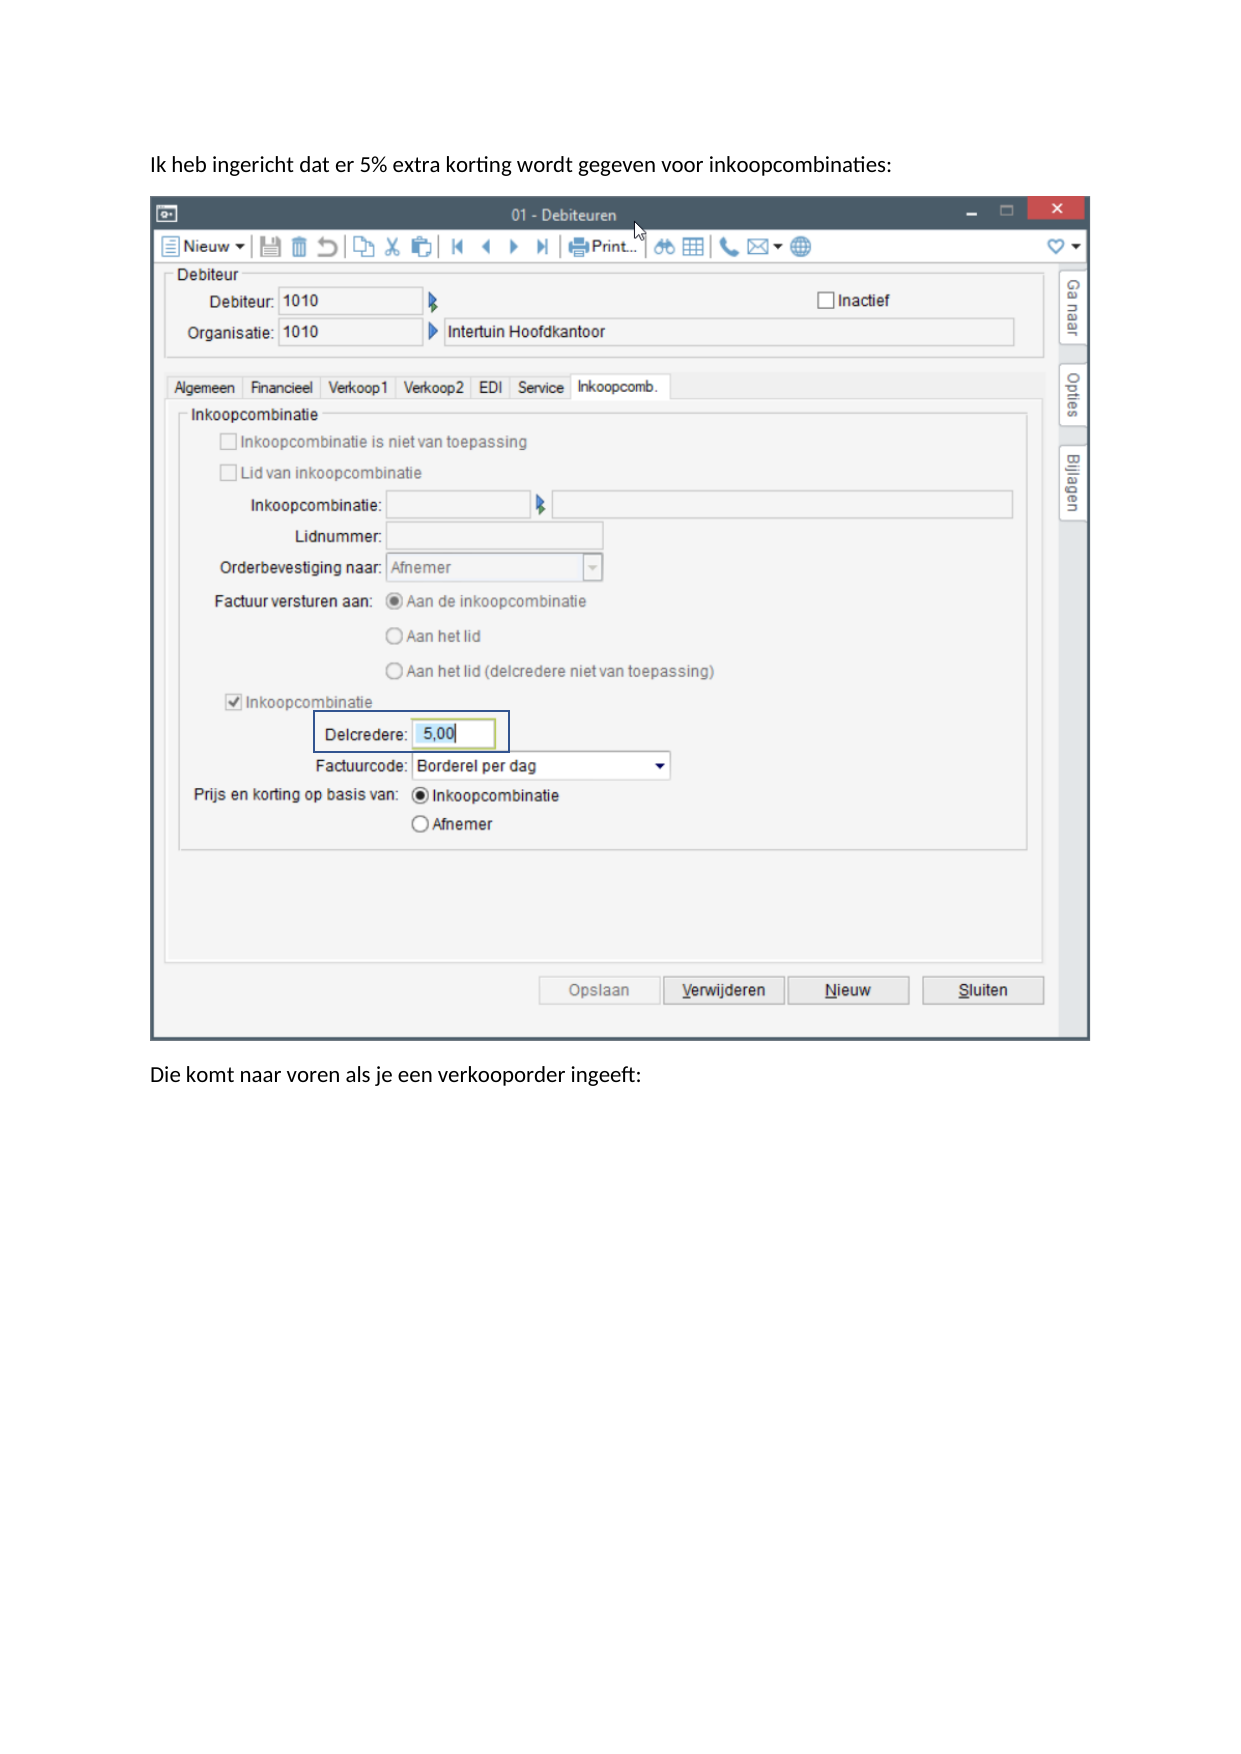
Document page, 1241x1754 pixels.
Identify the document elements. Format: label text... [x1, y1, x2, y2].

text Ik heb ingericht dat er 5% extra korting wordt gegeven voor inkoopcombinaties: [150, 150, 1090, 178]
text Die komt naar voren als je een verkooporder ingeeft: [150, 1060, 1090, 1088]
picture [150, 196, 1091, 1041]
